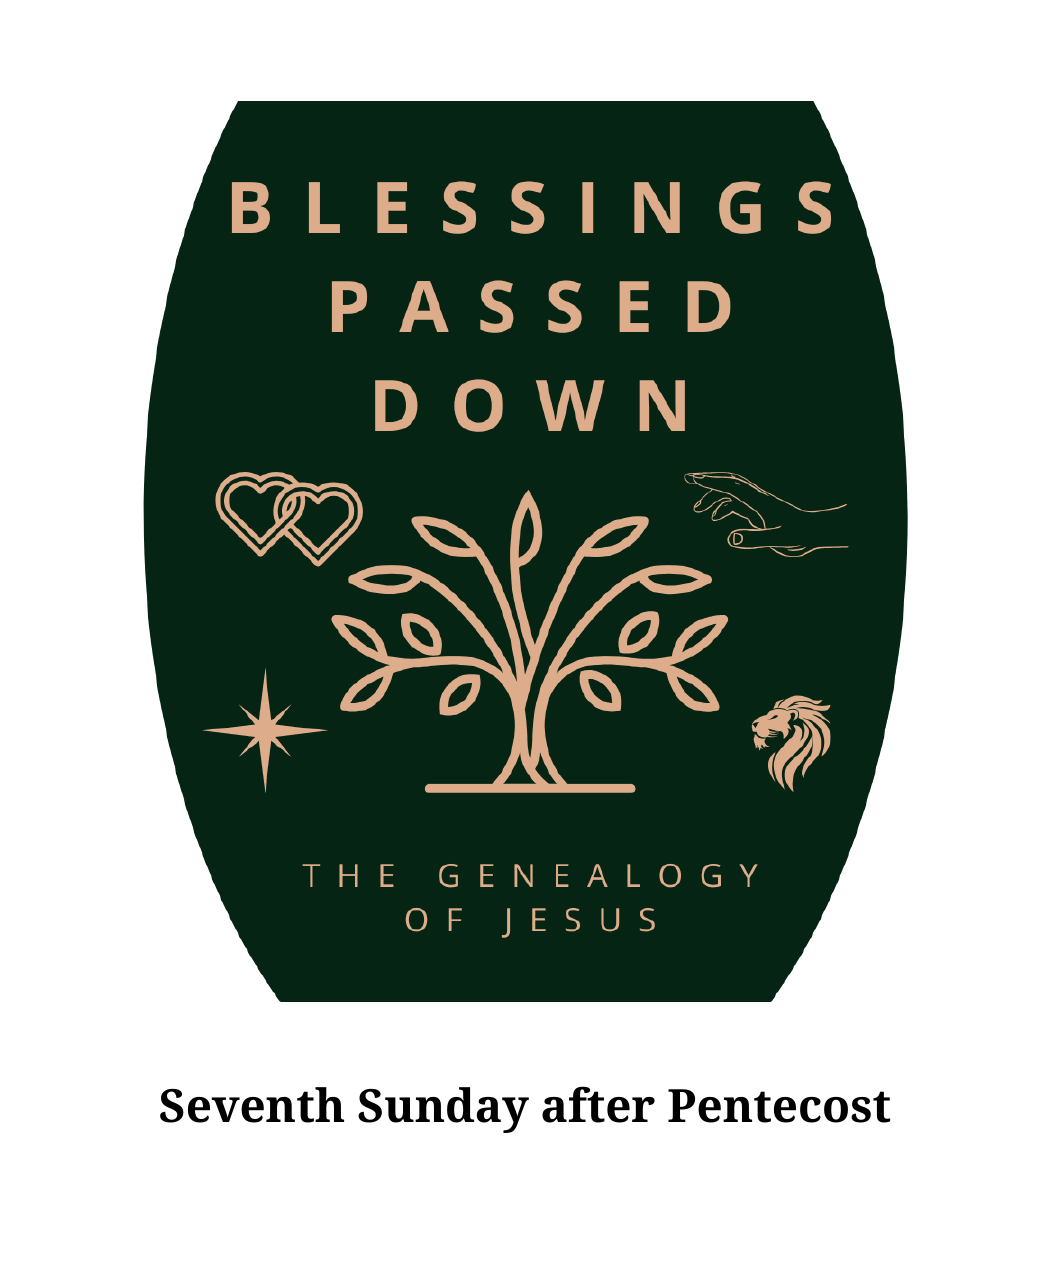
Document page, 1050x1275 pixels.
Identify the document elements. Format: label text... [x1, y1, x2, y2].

text Seventh Sunday after Pentecost [75, 1002, 975, 1136]
picture [75, 101, 976, 1002]
